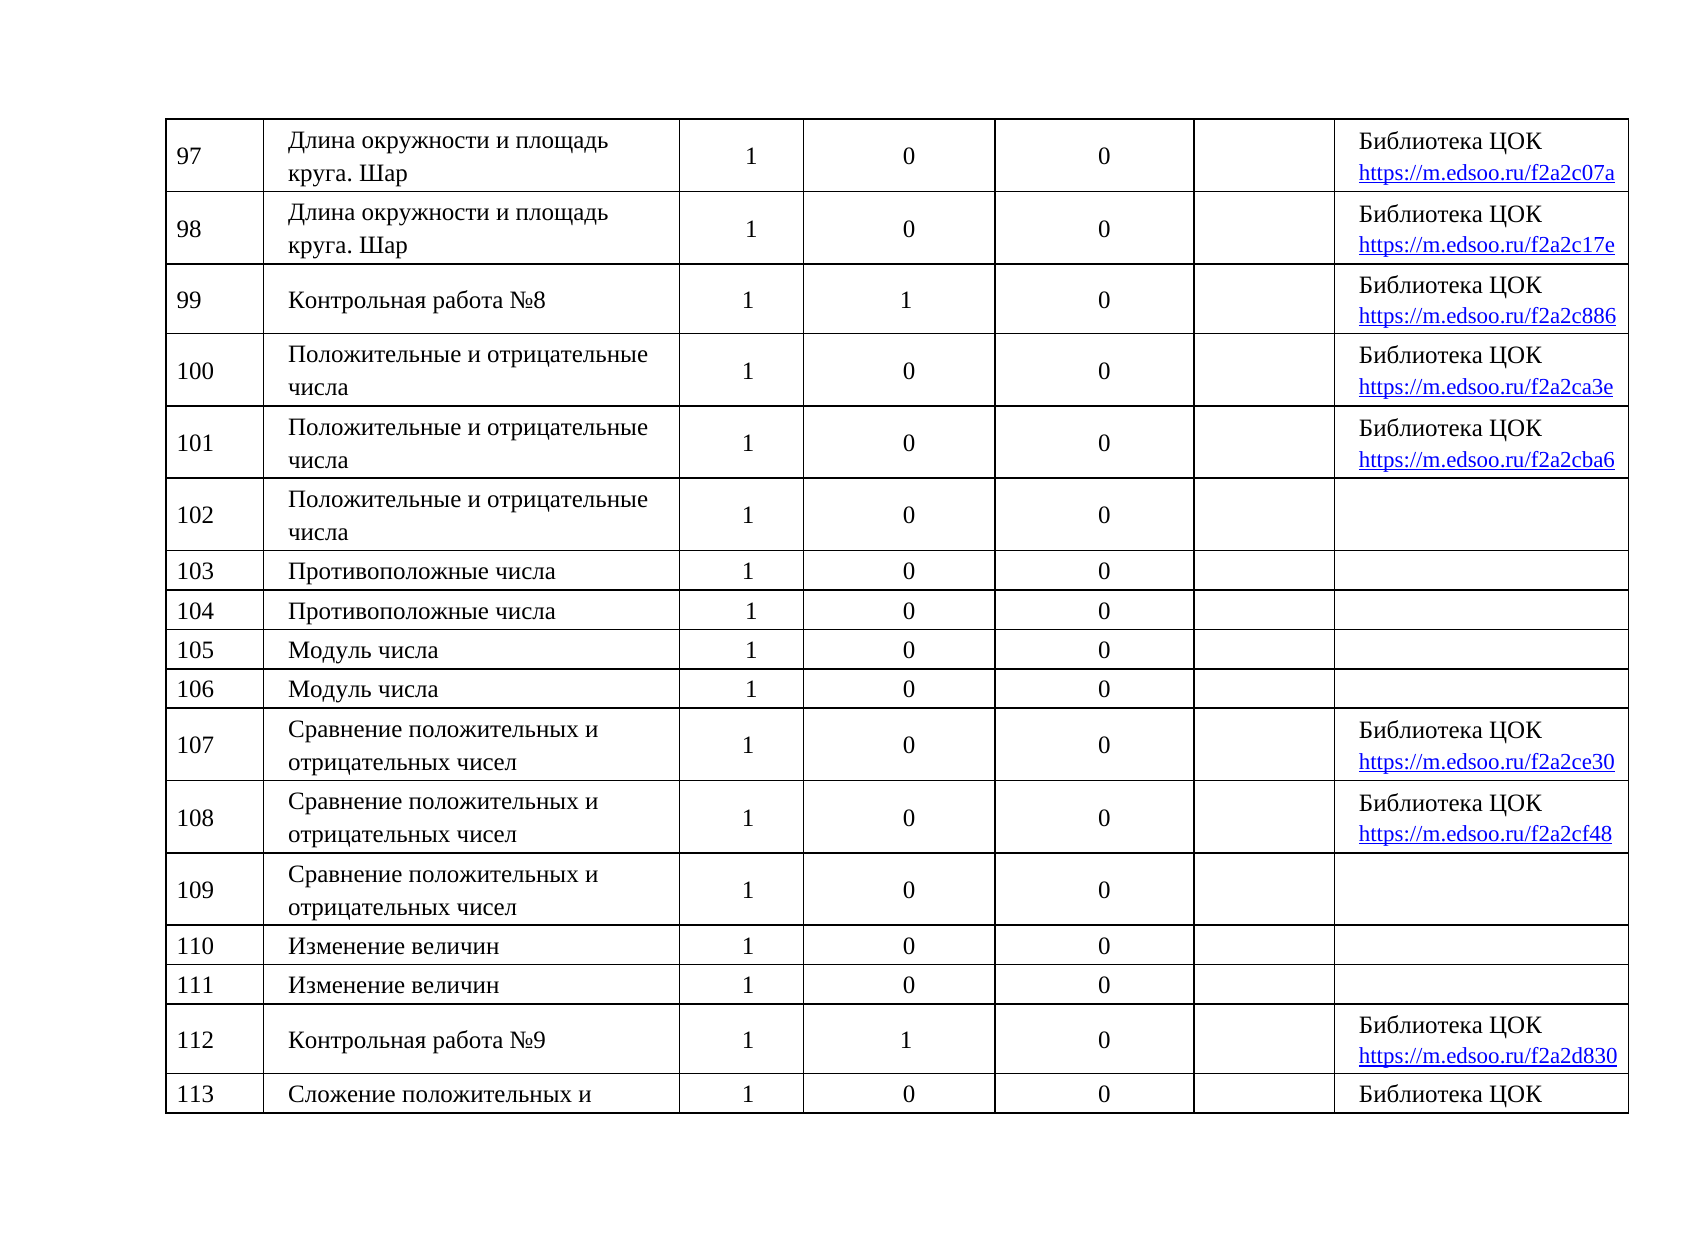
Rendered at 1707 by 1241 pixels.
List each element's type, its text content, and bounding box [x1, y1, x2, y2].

table_cell [1195, 265, 1334, 332]
table_cell [1195, 591, 1334, 628]
table_cell [1195, 479, 1334, 550]
table_cell 1 [680, 630, 803, 668]
table_cell [1195, 334, 1334, 405]
table_cell Противоположные числа [264, 551, 679, 589]
table_cell [1195, 965, 1334, 1003]
table_cell Библиотека ЦОК https://m.edsoo.ru/f2a2cf48 [1335, 781, 1628, 852]
table_cell [1195, 551, 1334, 589]
table_cell Контрольная работа №9 [264, 1005, 679, 1073]
table_cell 1 [680, 781, 803, 852]
table_cell 1 [680, 965, 803, 1003]
table_cell 107 [167, 709, 263, 779]
table_cell Библиотека ЦОК https://m.edsoo.ru/f2a2c886 [1335, 265, 1628, 332]
table_cell [1335, 591, 1628, 628]
table_cell Библиотека ЦОК https://m.edsoo.ru/f2a2c07a [1335, 120, 1628, 191]
table_cell [1195, 192, 1334, 263]
table_cell 0 [804, 591, 994, 628]
table_cell 0 [996, 965, 1193, 1003]
table_cell 1 [680, 709, 803, 779]
table_cell 105 [167, 630, 263, 668]
table_cell [1195, 781, 1334, 852]
table_cell 0 [996, 630, 1193, 668]
table_cell 1 [680, 407, 803, 477]
table_cell [1335, 670, 1628, 707]
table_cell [264, 120, 679, 191]
table_cell 103 [167, 551, 263, 589]
table_cell 110 [167, 926, 263, 964]
table_cell 0 [804, 709, 994, 779]
table_cell 0 [996, 591, 1193, 628]
table_cell 0 [804, 479, 994, 550]
table_cell 104 [167, 591, 263, 628]
table_cell 106 [167, 670, 263, 707]
table_cell Библиотека ЦОК https://m.edsoo.ru/f2a2ce30 [1335, 709, 1628, 779]
table_cell 98 [167, 192, 263, 263]
table_cell Модуль числа [264, 630, 679, 668]
table_cell 108 [167, 781, 263, 852]
table_cell 0 [996, 781, 1193, 852]
table_cell Сравнение положительных и отрицательных чисел [264, 854, 679, 924]
table_cell [1335, 551, 1628, 589]
table_cell [1335, 926, 1628, 964]
table_cell 0 [996, 192, 1193, 263]
table_cell Противоположные числа [264, 591, 679, 628]
table_cell [1335, 630, 1628, 668]
table_cell 0 [996, 926, 1193, 964]
table_cell [1195, 1074, 1334, 1112]
table_cell 0 [804, 781, 994, 852]
table_cell 1 [680, 479, 803, 550]
table_cell 1 [680, 670, 803, 707]
table_cell 97 [167, 120, 263, 191]
table_cell 1 [680, 265, 803, 332]
table_cell 102 [167, 479, 263, 550]
table_cell 112 [167, 1005, 263, 1073]
table_cell 0 [996, 479, 1193, 550]
table_cell Положительные и отрицательные числа [264, 479, 679, 550]
table_cell 1 [680, 120, 803, 191]
table_cell 113 [167, 1074, 263, 1112]
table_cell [264, 1074, 679, 1112]
table_cell 1 [680, 854, 803, 924]
table_cell Сравнение положительных и отрицательных чисел [264, 781, 679, 852]
table_cell 0 [996, 120, 1193, 191]
table_cell 111 [167, 965, 263, 1003]
table_cell [1195, 1005, 1334, 1073]
table_cell 0 [996, 1005, 1193, 1073]
table_cell [1195, 670, 1334, 707]
table_cell 1 [680, 1005, 803, 1073]
table_cell 0 [804, 334, 994, 405]
table_cell 1 [680, 334, 803, 405]
table_cell 0 [804, 670, 994, 707]
table_cell 0 [996, 670, 1193, 707]
table_cell 1 [804, 1005, 994, 1073]
table_cell 0 [996, 551, 1193, 589]
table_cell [1335, 1074, 1628, 1112]
table_cell 1 [680, 926, 803, 964]
table_cell Библиотека ЦОК https://m.edsoo.ru/f2a2d830 [1335, 1005, 1628, 1073]
table_cell [1335, 854, 1628, 924]
table_cell 0 [996, 1074, 1193, 1112]
table_cell 0 [804, 630, 994, 668]
table_cell 0 [804, 965, 994, 1003]
table_cell [1195, 630, 1334, 668]
table_cell 1 [804, 265, 994, 332]
table_cell [1195, 120, 1334, 191]
table_cell 0 [996, 854, 1193, 924]
table_cell 0 [996, 709, 1193, 779]
table_cell Сравнение положительных и отрицательных чисел [264, 709, 679, 779]
table_cell 0 [996, 334, 1193, 405]
table_cell 0 [996, 407, 1193, 477]
table_cell Модуль числа [264, 670, 679, 707]
table_cell Изменение величин [264, 926, 679, 964]
table_cell 1 [680, 1074, 803, 1112]
table_cell 1 [680, 591, 803, 628]
table_cell 0 [804, 1074, 994, 1112]
table_cell 0 [804, 407, 994, 477]
table_cell 0 [996, 265, 1193, 332]
table_cell 0 [804, 926, 994, 964]
table_cell 101 [167, 407, 263, 477]
table_cell Положительные и отрицательные числа [264, 407, 679, 477]
table_cell 0 [804, 551, 994, 589]
table_cell Положительные и отрицательные числа [264, 334, 679, 405]
table_cell Библиотека ЦОК https://m.edsoo.ru/f2a2ca3e [1335, 334, 1628, 405]
table_cell [1335, 965, 1628, 1003]
table_cell [1195, 854, 1334, 924]
table_cell 109 [167, 854, 263, 924]
table_cell 0 [804, 854, 994, 924]
table_cell 1 [680, 551, 803, 589]
table_cell 1 [680, 192, 803, 263]
table_cell 0 [804, 192, 994, 263]
table_cell Изменение величин [264, 965, 679, 1003]
table_cell [1195, 926, 1334, 964]
table_cell [1195, 709, 1334, 779]
table_cell Библиотека ЦОК https://m.edsoo.ru/f2a2c17e [1335, 192, 1628, 263]
table_cell [1195, 407, 1334, 477]
table_cell Длина окружности и площадь круга. Шар [264, 192, 679, 263]
table_cell Библиотека ЦОК https://m.edsoo.ru/f2a2cba6 [1335, 407, 1628, 477]
table_cell 0 [804, 120, 994, 191]
table_cell Контрольная работа №8 [264, 265, 679, 332]
table_cell 99 [167, 265, 263, 332]
table_cell 100 [167, 334, 263, 405]
table_cell [1335, 479, 1628, 550]
